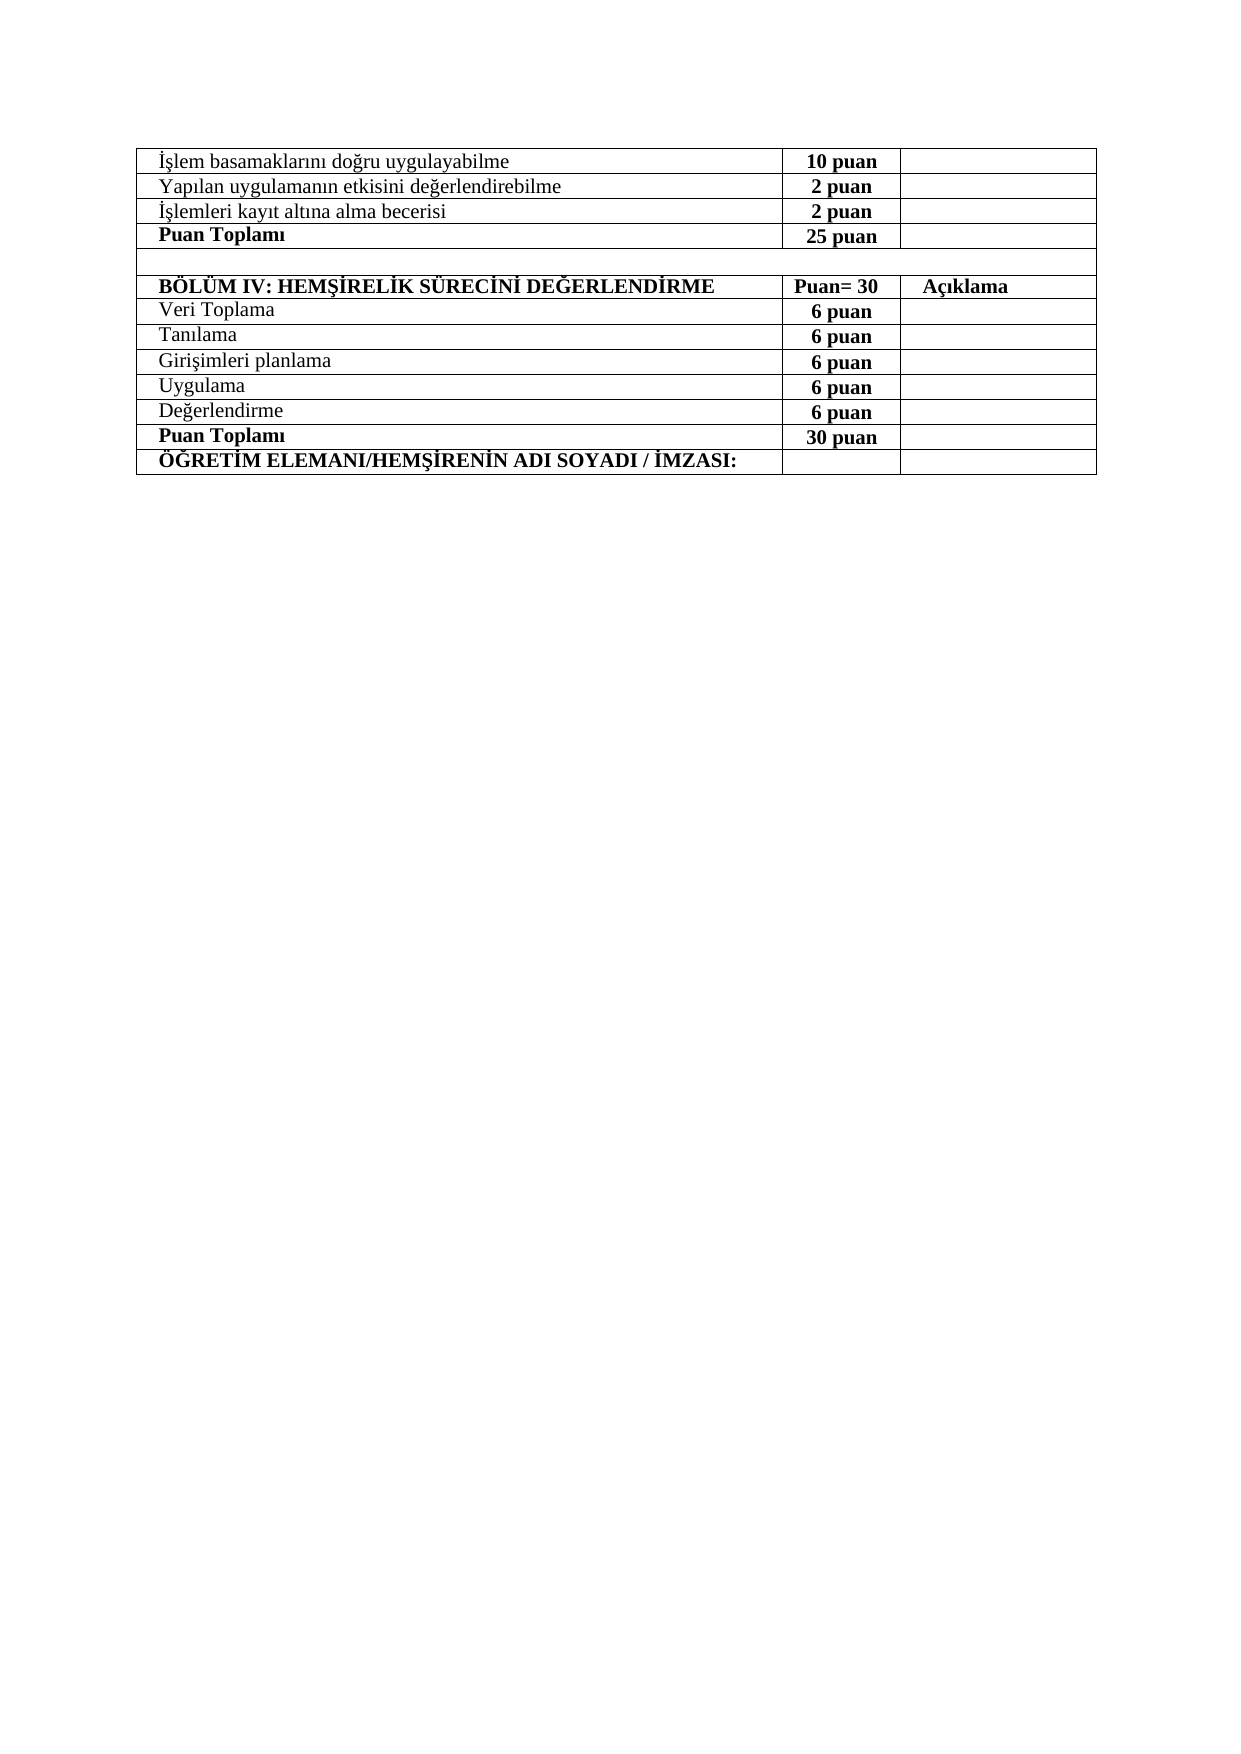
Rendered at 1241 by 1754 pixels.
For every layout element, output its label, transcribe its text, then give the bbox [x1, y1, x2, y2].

table_cell Değerlendirme [137, 400, 782, 424]
table_cell Puan Toplamı [137, 425, 782, 449]
table_cell İşlemleri kayıt altına alma becerisi [137, 199, 782, 223]
table_cell 6 puan [783, 350, 900, 374]
table_cell Girişimleri planlama [137, 350, 782, 374]
table_cell Puan= 30 [783, 276, 900, 298]
table_cell [901, 425, 1096, 449]
table_cell 2 puan [783, 174, 900, 198]
table_cell 6 puan [783, 325, 900, 348]
table_cell [783, 450, 900, 474]
table_cell [901, 199, 1096, 223]
table_cell Yapılan uygulamanın etkisini değerlendirebilme [137, 174, 782, 198]
table_cell 6 puan [783, 375, 900, 399]
table_cell 6 puan [783, 400, 900, 424]
table_cell 10 puan [783, 149, 900, 173]
table_cell [901, 224, 1096, 248]
table_cell Tanılama [137, 325, 782, 348]
table_cell [901, 325, 1096, 348]
table_cell Puan Toplamı [137, 224, 782, 248]
table_cell [901, 450, 1096, 474]
table_cell [137, 249, 1096, 275]
table_cell 25 puan [783, 224, 900, 248]
table_cell 6 puan [783, 299, 900, 323]
table_cell [901, 400, 1096, 424]
table_cell ÖĞRETİM ELEMANI/HEMŞİRENİN ADI SOYADI / İMZASI: [137, 450, 782, 474]
table_cell [901, 174, 1096, 198]
table_cell [901, 149, 1096, 173]
table_cell Uygulama [137, 375, 782, 399]
table_cell BÖLÜM IV: HEMŞİRELİK SÜRECİNİ DEĞERLENDİRME [137, 276, 782, 298]
table_cell [901, 299, 1096, 323]
table_cell İşlem basamaklarını doğru uygulayabilme [137, 149, 782, 173]
table_cell 30 puan [783, 425, 900, 449]
table_cell Açıklama [901, 276, 1096, 298]
table_cell [901, 375, 1096, 399]
table_cell 2 puan [783, 199, 900, 223]
table_cell Veri Toplama [137, 299, 782, 323]
table_cell [901, 350, 1096, 374]
